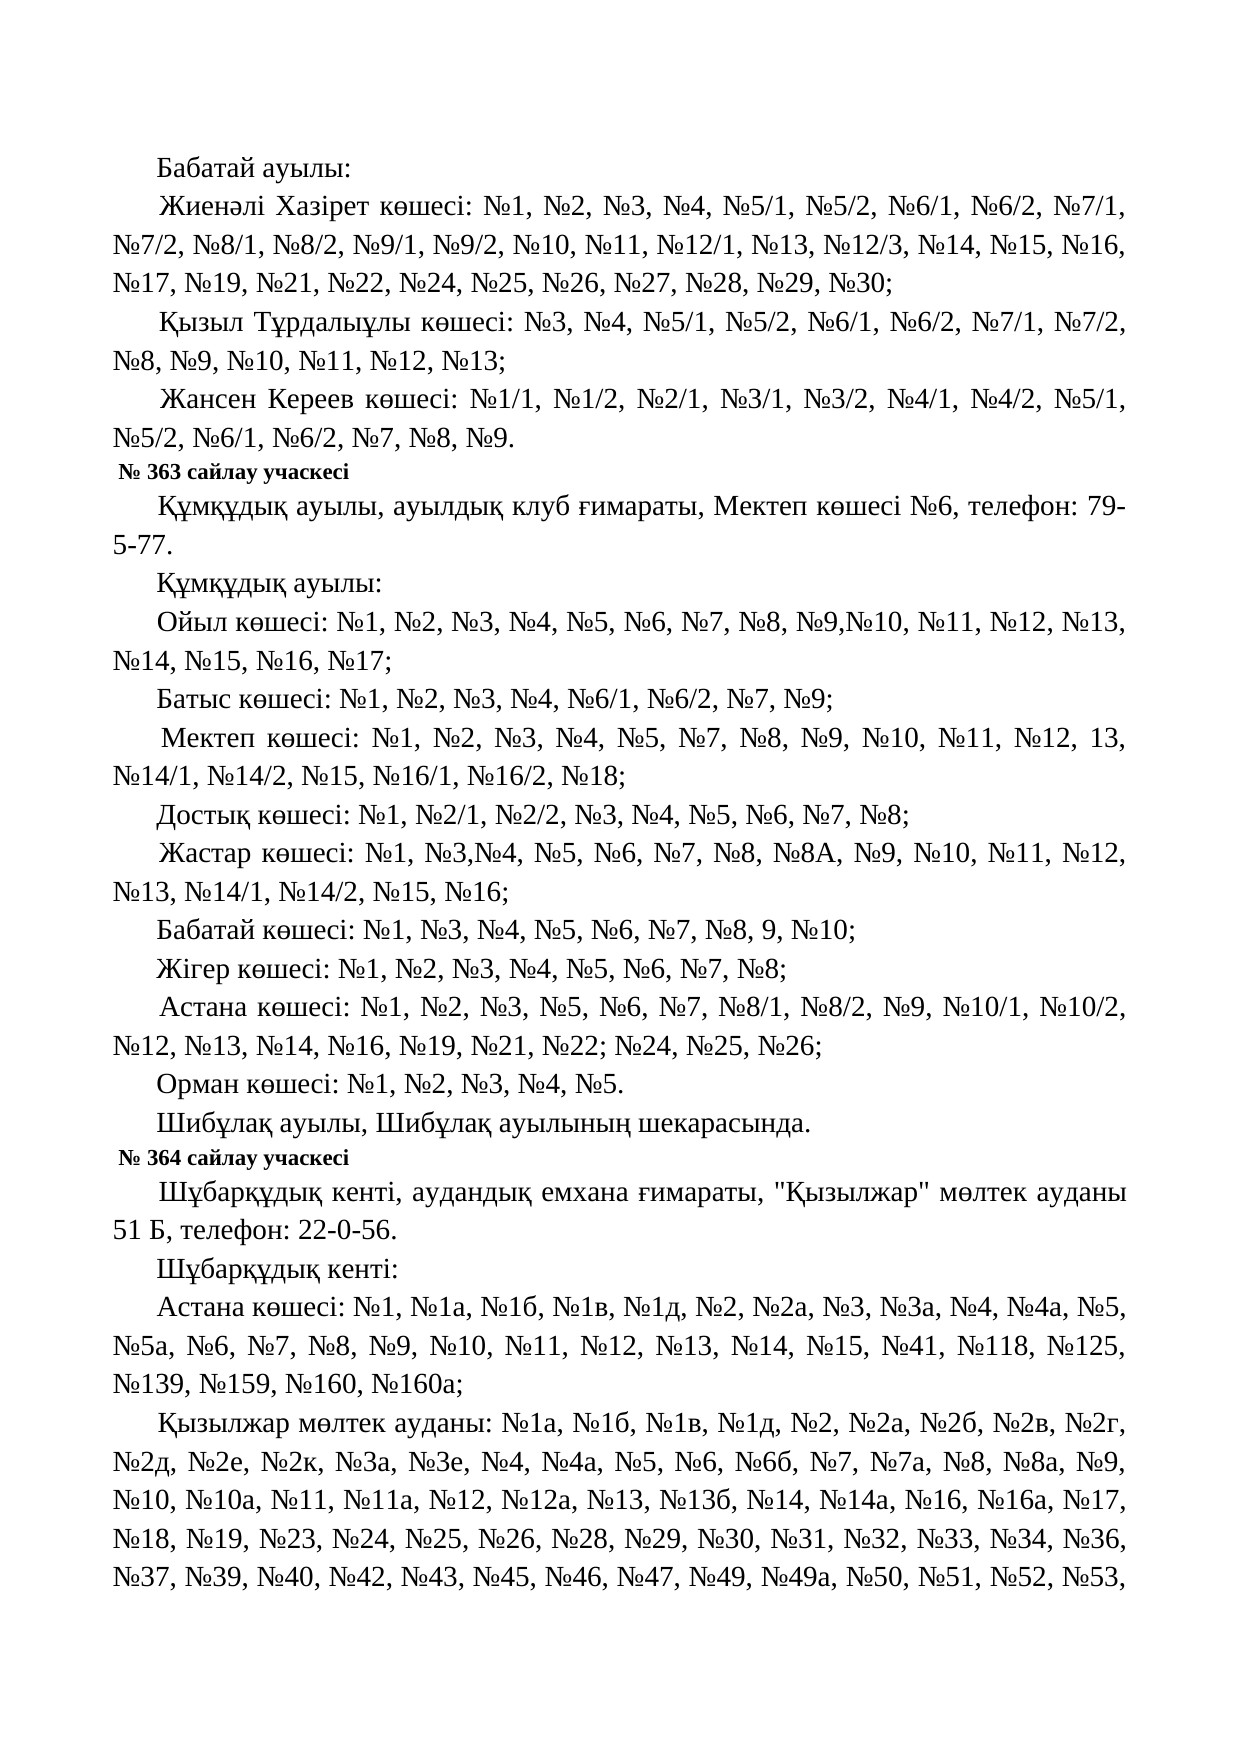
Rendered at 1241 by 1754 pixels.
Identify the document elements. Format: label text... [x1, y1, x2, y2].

text Жиенәлі Хазірет көшесі: №1, №2, №3, №4, №5/1, №5/2, №6/1, №6/2, №7/1, №7/2, №8/1, №8/2, №9/1, №9/2, №10, №11, №12/1, №13, №12/3, №14, №15, №16, №17, №19, №21, №22, №24, №25, №26, №27, №28, №29, №30; [112, 188, 1128, 299]
text Достық көшесі: №1, №2/1, №2/2, №3, №4, №5, №6, №7, №8; [112, 797, 1128, 830]
text Шұбарқұдық кенті, аудандық емхана ғимараты, "Қызылжар" мөлтек ауданы 51 Б, телефон: 22-0-56. [112, 1174, 1128, 1246]
text № 363 сайлау учаскесі [112, 458, 1128, 485]
text Жастар көшесі: №1, №3,№4, №5, №6, №7, №8, №8А, №9, №10, №11, №12, №13, №14/1, №14/2, №15, №16; [112, 835, 1128, 907]
text Шибұлақ ауылы, Шибұлақ ауылының шекарасында. [112, 1105, 1128, 1139]
text Құмқұдық ауылы: [112, 566, 1128, 599]
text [112, 1405, 1128, 1593]
text Жансен Кереев көшесі: №1/1, №1/2, №2/1, №3/1, №3/2, №4/1, №4/2, №5/1, №5/2, №6/1, №6/2, №7, №8, №9. [112, 381, 1128, 453]
text Жігер көшесі: №1, №2, №3, №4, №5, №6, №7, №8; [112, 951, 1128, 984]
text № 364 сайлау учаскесі [112, 1144, 1128, 1170]
text Ойыл көшесі: №1, №2, №3, №4, №5, №6, №7, №8, №9,№10, №11, №12, №13, №14, №15, №16, №17; [112, 604, 1128, 676]
text Орман көшесі: №1, №2, №3, №4, №5. [112, 1067, 1128, 1100]
text Қызыл Тұрдалыұлы көшесі: №3, №4, №5/1, №5/2, №6/1, №6/2, №7/1, №7/2, №8, №9, №10, №11, №12, №13; [112, 304, 1128, 376]
text Бабатай ауылы: [112, 150, 1128, 183]
text Астана көшесі: №1, №2, №3, №5, №6, №7, №8/1, №8/2, №9, №10/1, №10/2, №12, №13, №14, №16, №19, №21, №22; №24, №25, №26; [112, 989, 1128, 1062]
text Құмқұдық ауылы, ауылдық клуб ғимараты, Мектеп көшесі №6, телефон: 79-5-77. [112, 488, 1128, 561]
text Мектеп көшесі: №1, №2, №3, №4, №5, №7, №8, №9, №10, №11, №12, 13, №14/1, №14/2, №15, №16/1, №16/2, №18; [112, 720, 1128, 792]
text Астана көшесі: №1, №1а, №1б, №1в, №1д, №2, №2а, №3, №3а, №4, №4а, №5, №5а, №6, №7, №8, №9, №10, №11, №12, №13, №14, №15, №41, №118, №125, №139, №159, №160, №160а; [112, 1289, 1128, 1400]
text Батыс көшесі: №1, №2, №3, №4, №6/1, №6/2, №7, №9; [112, 681, 1128, 715]
text Шұбарқұдық кенті: [112, 1251, 1128, 1284]
text Бабатай көшесі: №1, №3, №4, №5, №6, №7, №8, 9, №10; [112, 912, 1128, 946]
